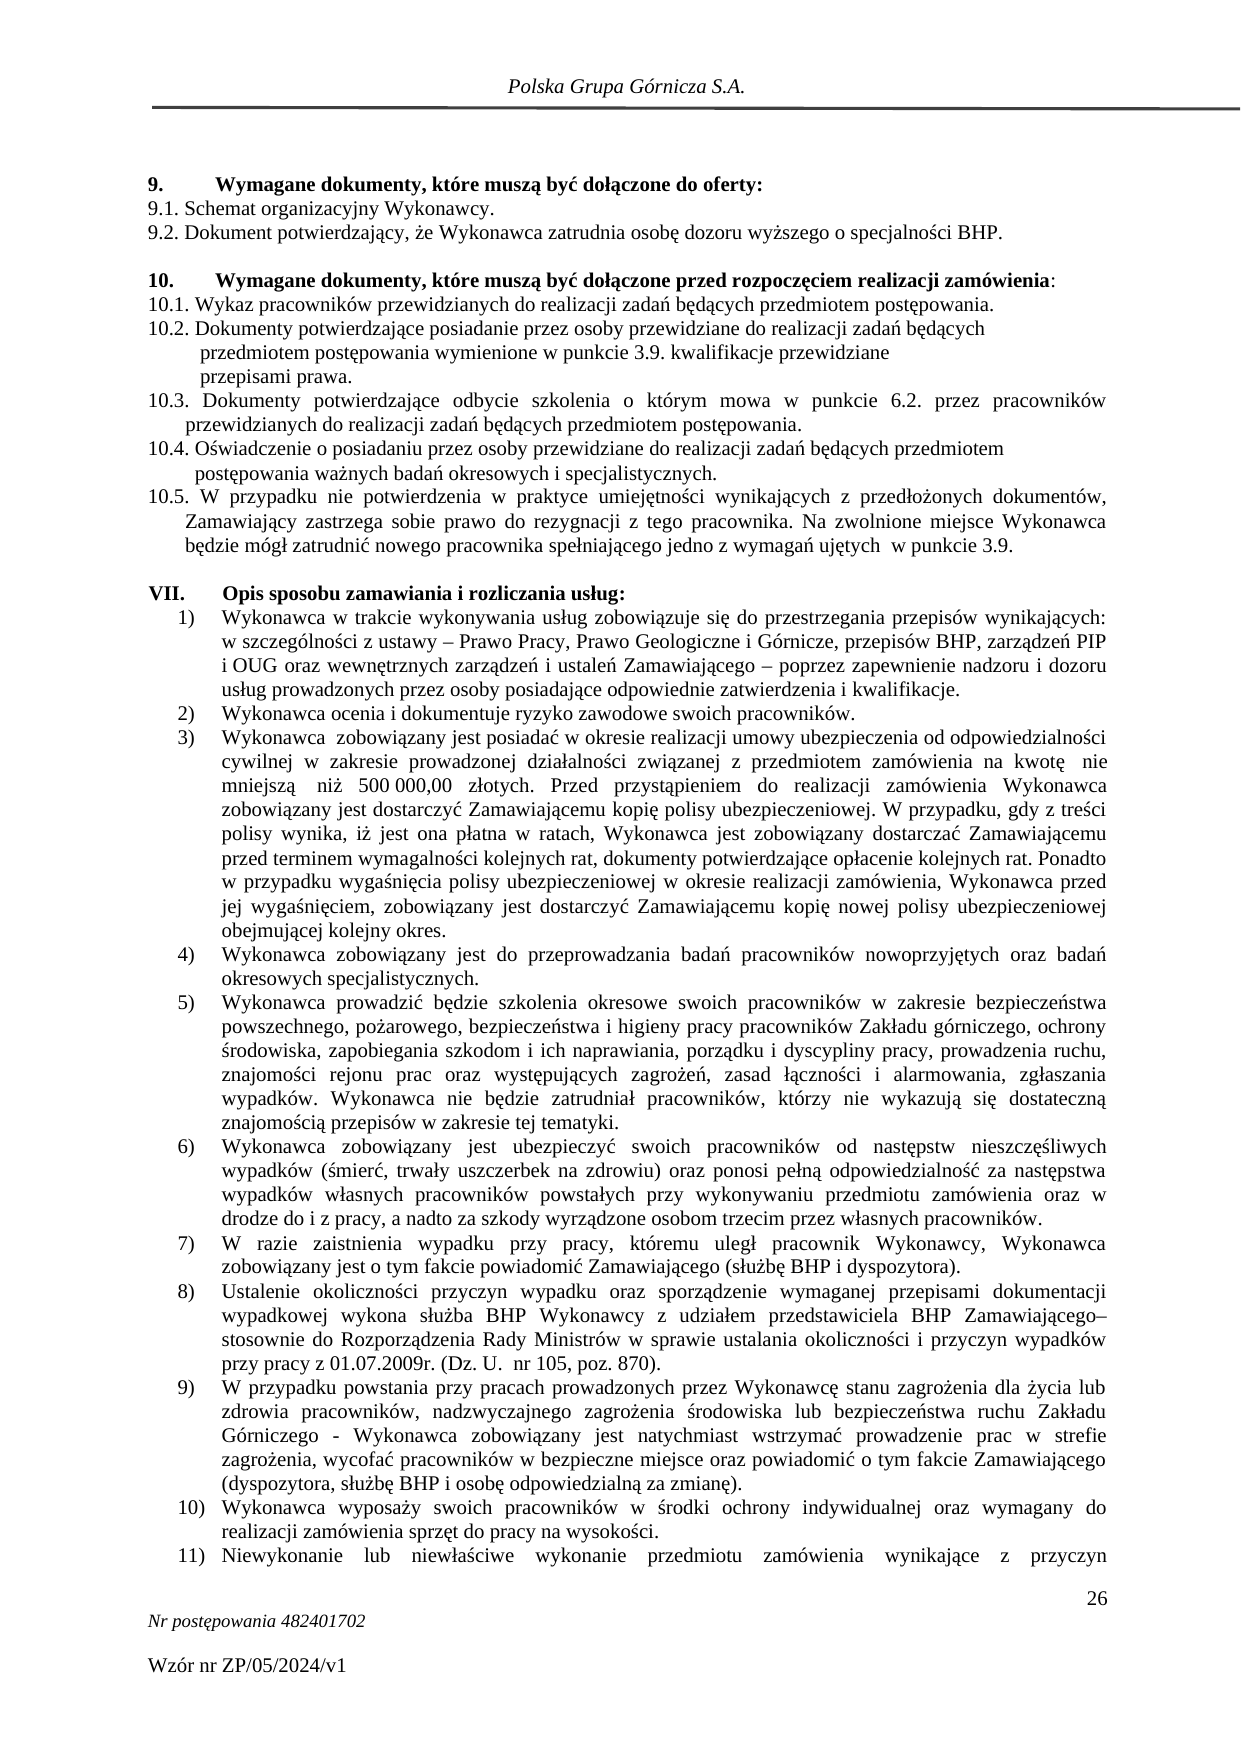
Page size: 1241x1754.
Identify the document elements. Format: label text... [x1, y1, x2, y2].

text przepisami prawa. [148, 364, 1107, 388]
list Wymagane dokumenty, które muszą być dołączone do oferty: [148, 172, 1107, 196]
list Wykonawca zobowiązany jest ubezpieczyć swoich pracowników od następstw nieszczęśliwych wypadków (śmierć, trwały uszczerbek na zdrowiu) oraz ponosi pełną odpowiedzialność za następstwa wypadków własnych pracowników powstałych przy wykonywaniu przedmiotu zamówienia oraz w drodze do i z pracy, a nadto za szkody wyrządzone osobom trzecim przez własnych pracowników. [177, 1134, 1107, 1230]
list Wykonawca wyposaży swoich pracowników w środki ochrony indywidualnej oraz wymagany do realizacji zamówienia sprzęt do pracy na wysokości. [177, 1495, 1107, 1543]
list Wykonawca prowadzić będzie szkolenia okresowe swoich pracowników w zakresie bezpieczeństwa powszechnego, pożarowego, bezpieczeństwa i higieny pracy pracowników Zakładu górniczego, ochrony środowiska, zapobiegania szkodom i ich naprawiania, porządku i dyscypliny pracy, prowadzenia ruchu, znajomości rejonu prac oraz występujących zagrożeń, zasad łączności i alarmowania, zgłaszania wypadków. Wykonawca nie będzie zatrudniał pracowników, którzy nie wykazują się dostateczną znajomością przepisów w zakresie tej tematyki. [177, 990, 1107, 1134]
text 9.2. Dokument potwierdzający, że Wykonawca zatrudnia osobę dozoru wyższego o specjalności BHP. [148, 220, 1107, 244]
list Wymagane dokumenty, które muszą być dołączone przed rozpoczęciem realizacji zamówienia: [148, 268, 1107, 292]
text 10.4. Oświadczenie o posiadaniu przez osoby przewidziane do realizacji zadań będących przedmiotem [148, 436, 1107, 460]
list W przypadku powstania przy pracach prowadzonych przez Wykonawcę stanu zagrożenia dla życia lub zdrowia pracowników, nadzwyczajnego zagrożenia środowiska lub bezpieczeństwa ruchu Zakładu Górniczego - Wykonawca zobowiązany jest natychmiast wstrzymać prowadzenie prac w strefie zagrożenia, wycofać pracowników w bezpieczne miejsce oraz powiadomić o tym fakcie Zamawiającego (dyspozytora, służbę BHP i osobę odpowiedzialną za zmianę). [177, 1375, 1107, 1495]
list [177, 1543, 1107, 1567]
list Wykonawca zobowiązany jest posiadać w okresie realizacji umowy ubezpieczenia od odpowiedzialności cywilnej w zakresie prowadzonej działalności związanej z przedmiotem zamówienia na kwotę nie mniejszą niż 500 000,00 złotych. Przed przystąpieniem do realizacji zamówienia Wykonawca zobowiązany jest dostarczyć Zamawiającemu kopię polisy ubezpieczeniowej. W przypadku, gdy z treści polisy wynika, iż jest ona płatna w ratach, Wykonawca jest zobowiązany dostarczać Zamawiającemu przed terminem wymagalności kolejnych rat, dokumenty potwierdzające opłacenie kolejnych rat. Ponadto w przypadku wygaśnięcia polisy ubezpieczeniowej w okresie realizacji zamówienia, Wykonawca przed jej wygaśnięciem, zobowiązany jest dostarczyć Zamawiającemu kopię nowej polisy ubezpieczeniowej obejmującej kolejny okres. [177, 725, 1107, 942]
list W razie zaistnienia wypadku przy pracy, któremu uległ pracownik Wykonawcy, Wykonawca zobowiązany jest o tym fakcie powiadomić Zamawiającego (służbę BHP i dyspozytora). [177, 1230, 1107, 1278]
text przedmiotem postępowania wymienione w punkcie 3.9. kwalifikacje przewidziane [148, 340, 1107, 364]
list Wykonawca zobowiązany jest do przeprowadzania badań pracowników nowoprzyjętych oraz badań okresowych specjalistycznych. [177, 942, 1107, 990]
list Wykonawca ocenia i dokumentuje ryzyko zawodowe swoich pracowników. [177, 701, 1107, 725]
list Wykonawca w trakcie wykonywania usług zobowiązuje się do przestrzegania przepisów wynikających: w szczególności z ustawy – Prawo Pracy, Prawo Geologiczne i Górnicze, przepisów BHP, zarządzeń PIP i OUG oraz wewnętrznych zarządzeń i ustaleń Zamawiającego – poprzez zapewnienie nadzoru i dozoru usług prowadzonych przez osoby posiadające odpowiednie zatwierdzenia i kwalifikacje. [177, 605, 1107, 701]
text postępowania ważnych badań okresowych i specjalistycznych. [148, 460, 1107, 484]
text 10.1. Wykaz pracowników przewidzianych do realizacji zadań będących przedmiotem postępowania. [148, 292, 1107, 316]
text 10.5. W przypadku nie potwierdzenia w praktyce umiejętności wynikających z przedłożonych dokumentów, Zamawiający zastrzega sobie prawo do rezygnacji z tego pracownika. Na zwolnione miejsce Wykonawca będzie mógł zatrudnić nowego pracownika spełniającego jedno z wymagań ujętych w punkcie 3.9. [148, 484, 1107, 557]
text 10.2. Dokumenty potwierdzające posiadanie przez osoby przewidziane do realizacji zadań będących [148, 316, 1107, 340]
text 9.1. Schemat organizacyjny Wykonawcy. [148, 196, 1107, 220]
list Opis sposobu zamawiania i rozliczania usług: [185, 581, 1107, 605]
list Ustalenie okoliczności przyczyn wypadku oraz sporządzenie wymaganej przepisami dokumentacji wypadkowej wykona służba BHP Wykonawcy z udziałem przedstawiciela BHP Zamawiającego– stosownie do Rozporządzenia Rady Ministrów w sprawie ustalania okoliczności i przyczyn wypadków przy pracy z 01.07.2009r. (Dz. U. nr 105, poz. 870). [177, 1278, 1107, 1375]
text 10.3. Dokumenty potwierdzające odbycie szkolenia o którym mowa w punkcie 6.2. przez pracowników przewidzianych do realizacji zadań będących przedmiotem postępowania. [148, 388, 1107, 436]
